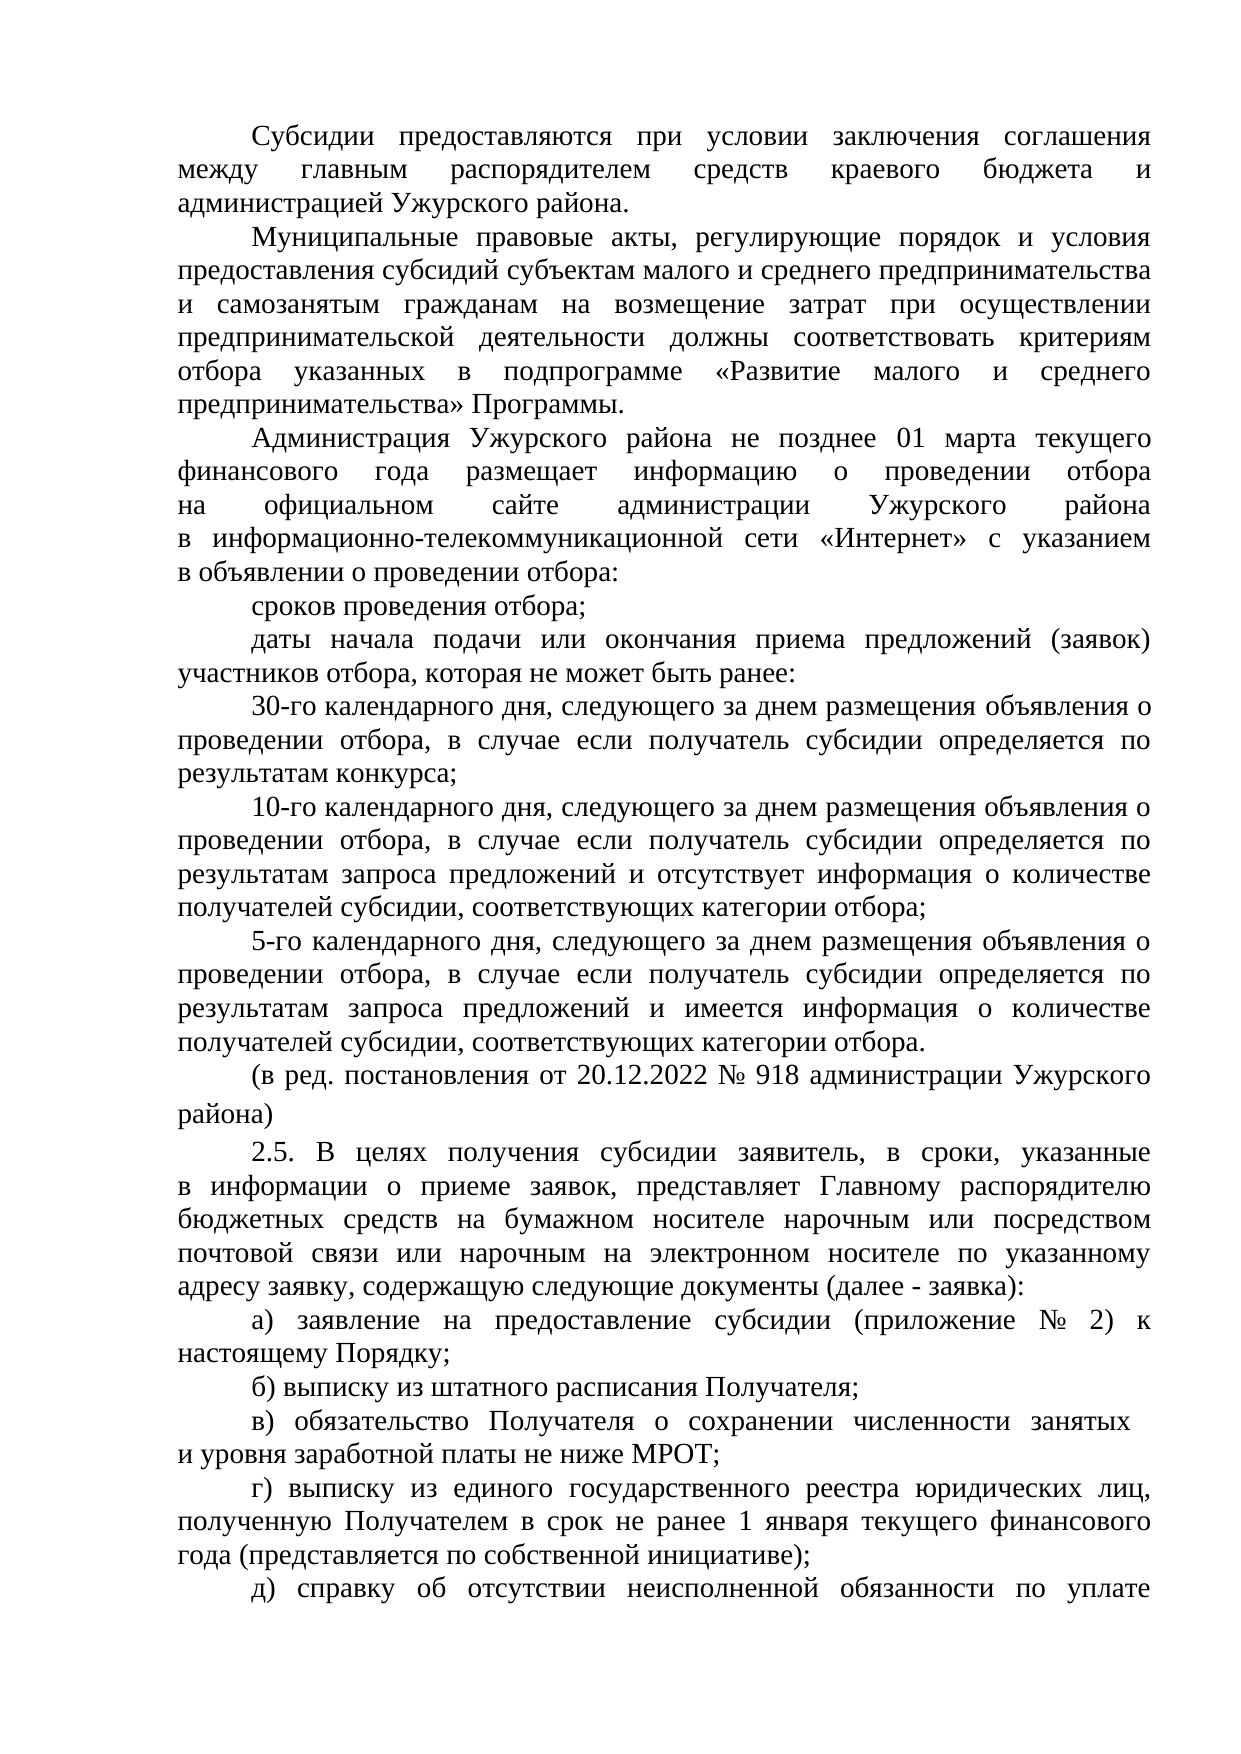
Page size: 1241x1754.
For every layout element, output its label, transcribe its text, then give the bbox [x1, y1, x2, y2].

text 5-го календарного дня, следующего за днем размещения объявления о проведении отбора, в случае если получатель субсидии определяется по результатам запроса предложений и имеется информация о количестве получателей субсидии, соответствующих категории отбора. [177, 923, 1152, 1057]
text Муниципальные правовые акты, регулирующие порядок и условия предоставления субсидий субъектам малого и среднего предпринимательства и самозанятым гражданам на возмещение затрат при осуществлении предпринимательской деятельности должны соответствовать критериям отбора указанных в подпрограмме «Развитие малого и среднего предпринимательства» Программы. [177, 219, 1152, 420]
text а) заявление на предоставление субсидии (приложение № 2) к настоящему Порядку; [177, 1302, 1152, 1369]
text в) обязательство Получателя о сохранении численности занятых и уровня заработной платы не ниже МРОТ; [177, 1403, 1152, 1470]
text даты начала подачи или окончания приема предложений (заявок) участников отбора, которая не может быть ранее: [177, 621, 1152, 688]
text г) выписку из единого государственного реестра юридических лиц, полученную Получателем в срок не ранее 1 января текущего финансового года (представляется по собственной инициативе); [177, 1470, 1152, 1570]
text б) выписку из штатного расписания Получателя; [177, 1369, 1152, 1403]
text (в ред. постановления от 20.12.2022 № 918 администрации Ужурского района) [177, 1057, 1152, 1129]
text Администрация Ужурского района не позднее 01 марта текущего финансового года размещает информацию о проведении отбора на официальном сайте администрации Ужурского района в информационно-телекоммуникационной сети «Интернет» с указанием в объявлении о проведении отбора: [177, 420, 1152, 588]
text 10-го календарного дня, следующего за днем размещения объявления о проведении отбора, в случае если получатель субсидии определяется по результатам запроса предложений и отсутствует информация о количестве получателей субсидии, соответствующих категории отбора; [177, 789, 1152, 923]
text 30-го календарного дня, следующего за днем размещения объявления о проведении отбора, в случае если получатель субсидии определяется по результатам конкурса; [177, 688, 1152, 789]
text сроков проведения отбора; [177, 588, 1152, 621]
text Субсидии предоставляются при условии заключения соглашения между главным распорядителем средств краевого бюджета и администрацией Ужурского района. [177, 118, 1152, 219]
text 2.5. В целях получения субсидии заявитель, в сроки, указанные в информации о приеме заявок, представляет Главному распорядителю бюджетных средств на бумажном носителе нарочным или посредством почтовой связи или нарочным на электронном носителе по указанному адресу заявку, содержащую следующие документы (далее - заявка): [177, 1134, 1152, 1302]
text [177, 1570, 1152, 1604]
